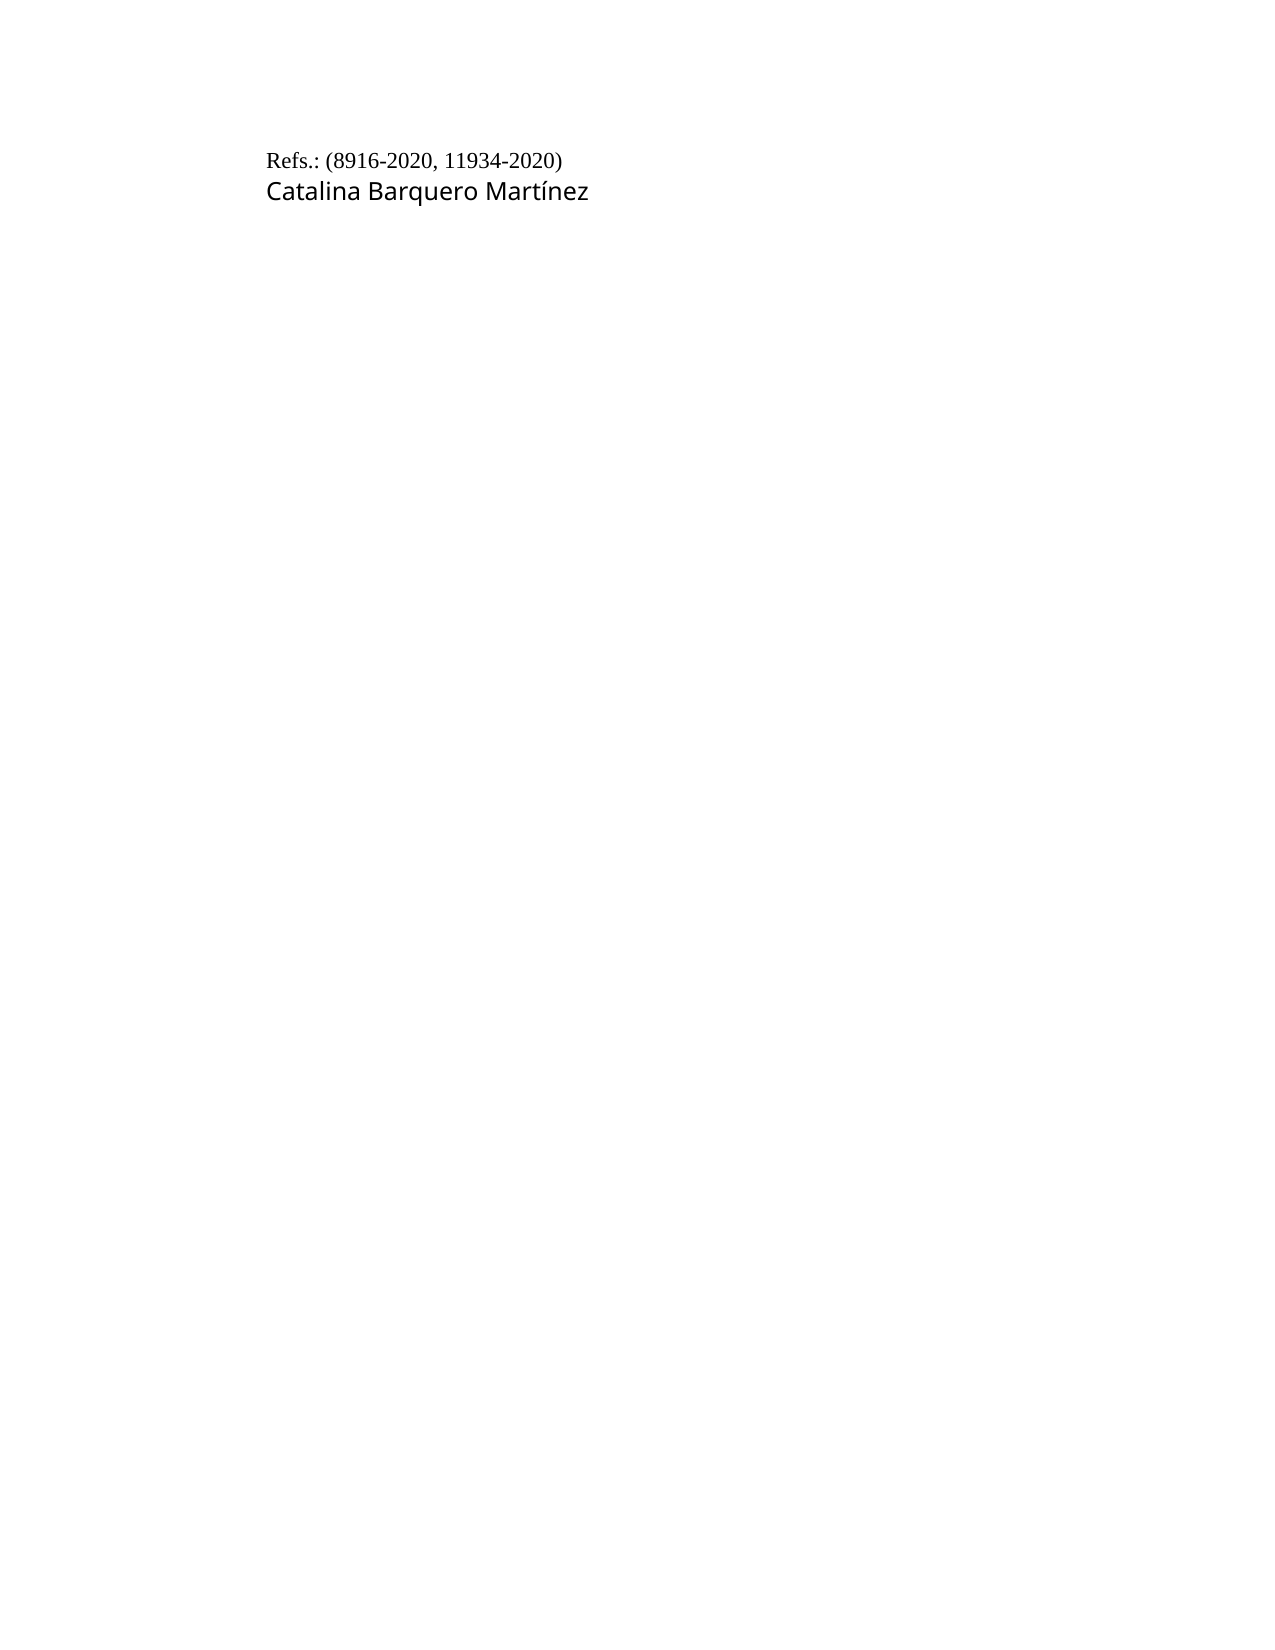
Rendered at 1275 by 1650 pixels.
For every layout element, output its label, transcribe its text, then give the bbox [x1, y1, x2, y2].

text Catalina Barquero Martínez [192, 174, 1098, 208]
text Refs.: (8916-2020, 11934-2020) [192, 148, 1098, 174]
